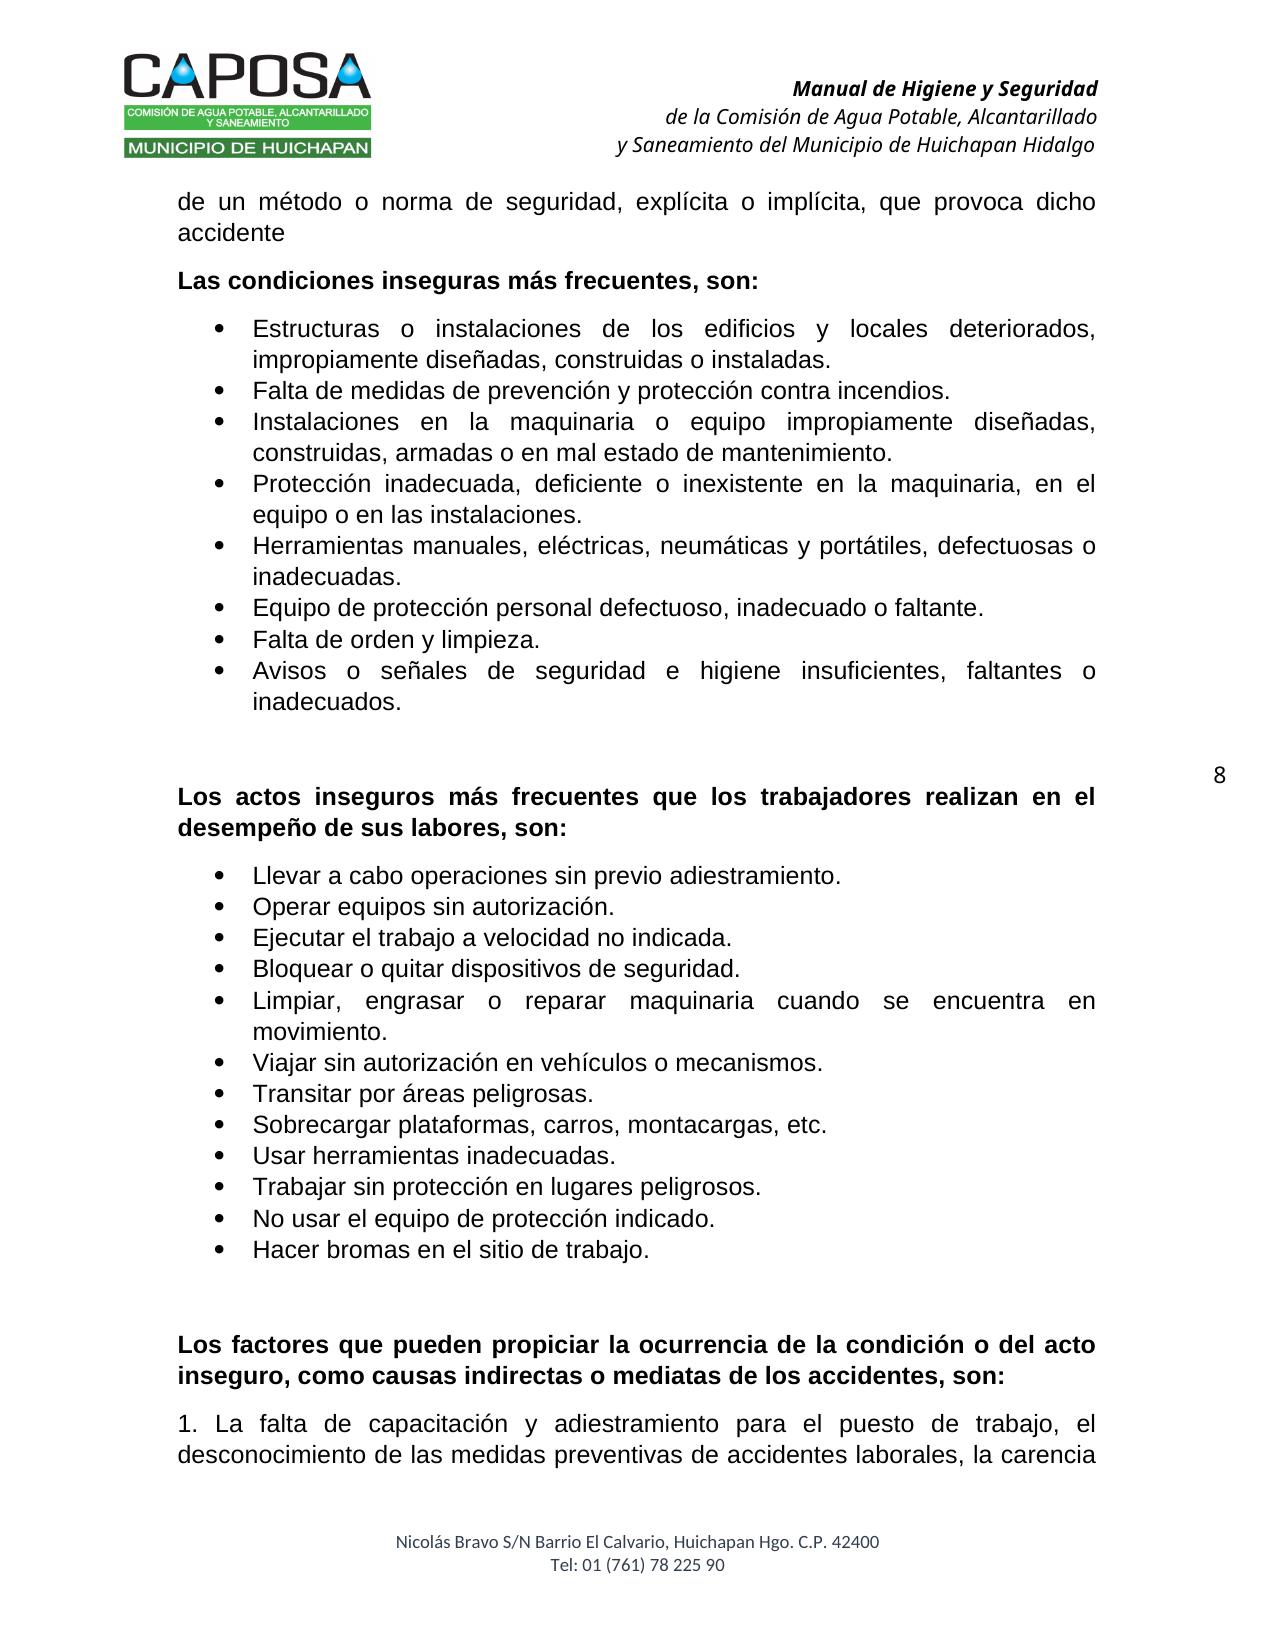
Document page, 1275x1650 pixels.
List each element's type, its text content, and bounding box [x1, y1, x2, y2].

text Los actos inseguros más frecuentes que los trabajadores realizan en el desempeño de sus labores, son: [177, 782, 1098, 842]
list Falta de medidas de prevención y protección contra incendios. [215, 376, 1098, 404]
list Transitar por áreas peligrosas. [215, 1079, 1098, 1108]
picture [120, 50, 375, 163]
text Los factores que pueden propiciar la ocurrencia de la condición o del acto inseguro, como causas indirectas o mediatas de los accidentes, son: [177, 1330, 1098, 1390]
list Avisos o señales de seguridad e higiene insuficientes, faltantes o inadecuados. [215, 656, 1098, 716]
list Sobrecargar plataformas, carros, montacargas, etc. [215, 1110, 1098, 1139]
list No usar el equipo de protección indicado. [215, 1203, 1098, 1232]
list Ejecutar el trabajo a velocidad no indicada. [215, 923, 1098, 952]
list Limpiar, engrasar o reparar maquinaria cuando se encuentra en movimiento. [215, 986, 1098, 1046]
list Operar equipos sin autorización. [215, 892, 1098, 921]
list Protección inadecuada, deficiente o inexistente en la maquinaria, en el equipo o en las instalaciones. [215, 469, 1098, 529]
list Instalaciones en la maquinaria o equipo impropiamente diseñadas, construidas, armadas o en mal estado de mantenimiento. [215, 407, 1098, 467]
list Trabajar sin protección en lugares peligrosos. [215, 1172, 1098, 1201]
list Bloquear o quitar dispositivos de seguridad. [215, 954, 1098, 983]
list Estructuras o instalaciones de los edificios y locales deteriorados, impropiamente diseñadas, construidas o instaladas. [215, 313, 1098, 373]
text Las condiciones inseguras más frecuentes, son: [177, 266, 1098, 294]
list Herramientas manuales, eléctricas, neumáticas y portátiles, defectuosas o inadecuadas. [215, 531, 1098, 591]
list Equipo de protección personal defectuoso, inadecuado o faltante. [215, 593, 1098, 622]
list Usar herramientas inadecuadas. [215, 1141, 1098, 1170]
list Llevar a cabo operaciones sin previo adiestramiento. [215, 861, 1098, 890]
list Falta de orden y limpieza. [215, 624, 1098, 653]
list Hacer bromas en el sitio de trabajo. [215, 1235, 1098, 1263]
list Viajar sin autorización en vehículos o mecanismos. [215, 1048, 1098, 1077]
